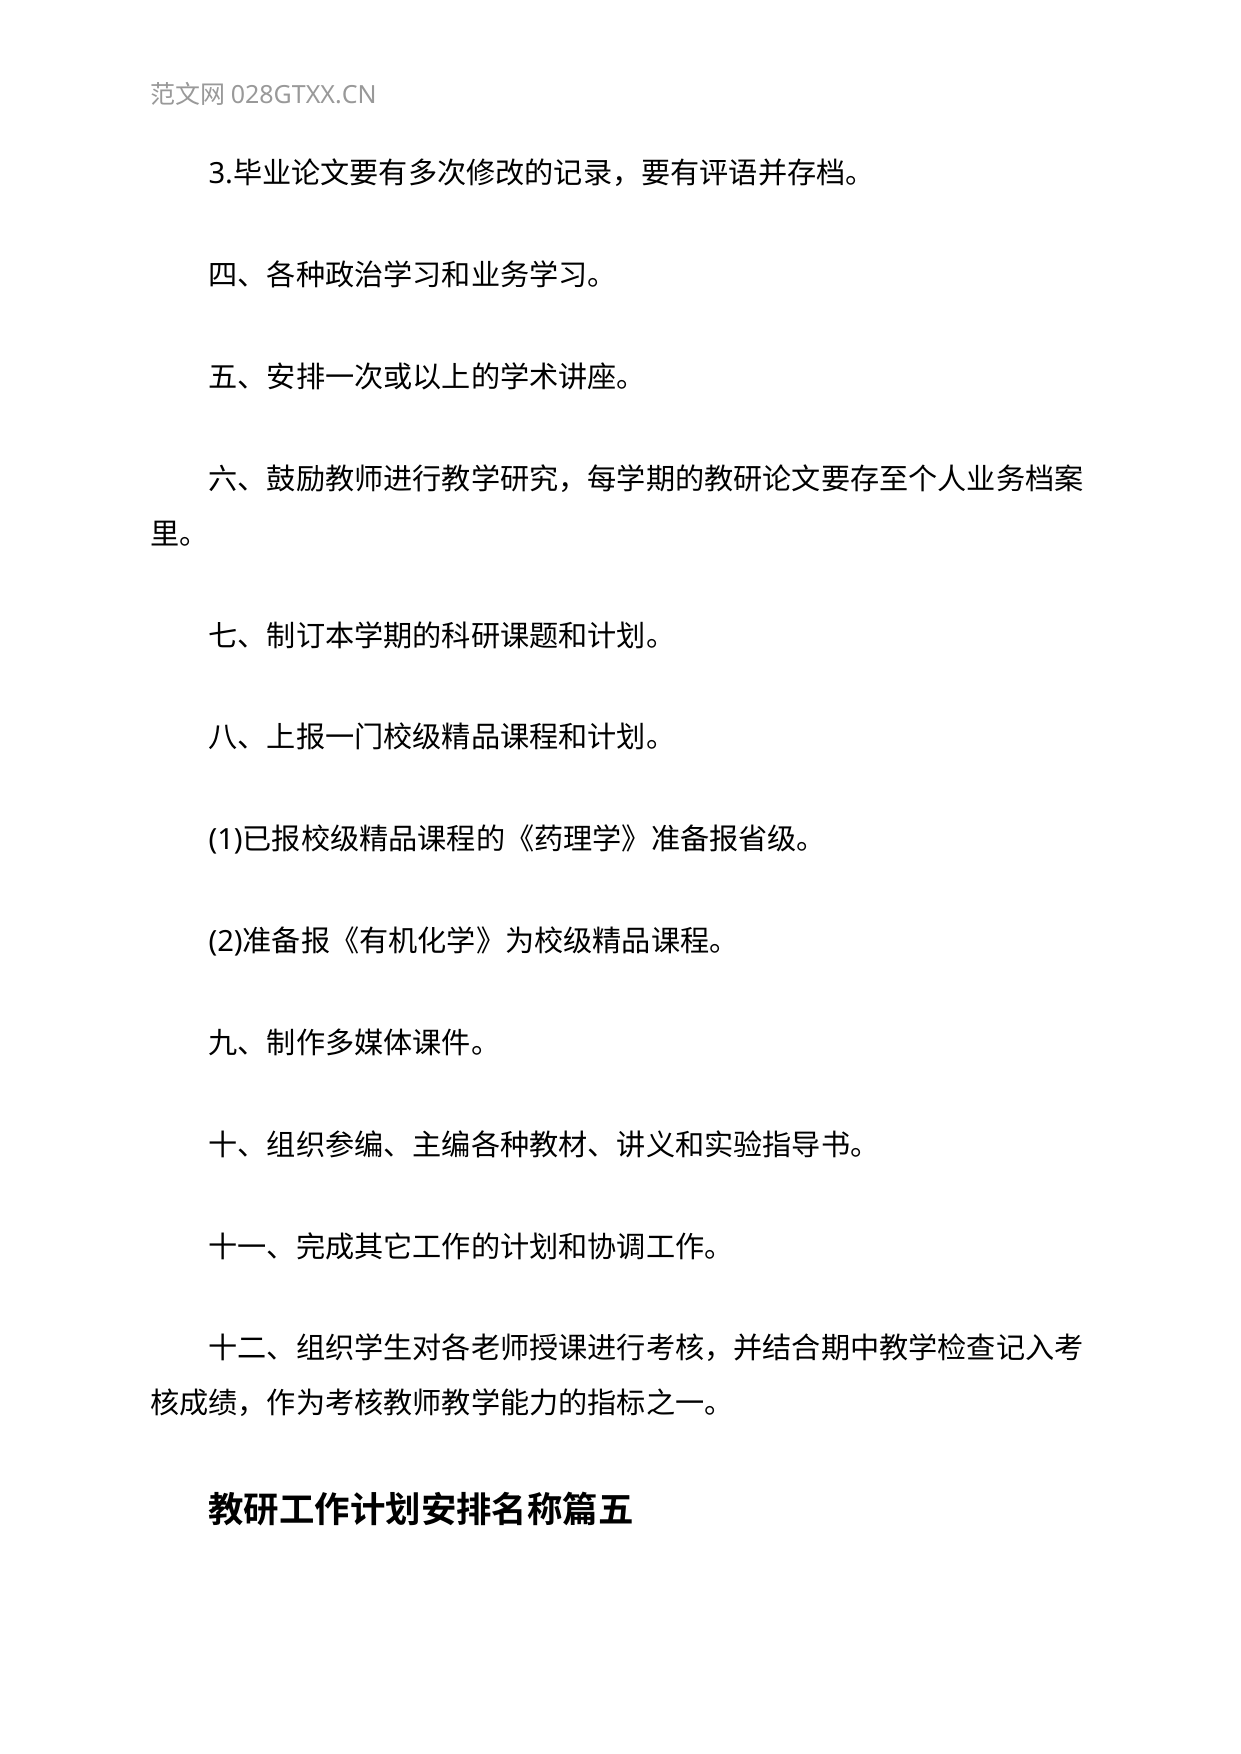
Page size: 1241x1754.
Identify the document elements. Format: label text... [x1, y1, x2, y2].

text 五、安排一次或以上的学术讲座。 [150, 354, 1090, 396]
text 七、制订本学期的科研课题和计划。 [150, 612, 1090, 654]
text 九、制作多媒体课件。 [150, 1020, 1090, 1062]
text 教研工作计划安排名称篇五 [150, 1482, 1090, 1533]
text 十二、组织学生对各老师授课进行考核，并结合期中教学检查记入考核成绩，作为考核教师教学能力的指标之一。 [150, 1325, 1090, 1422]
text (2)准备报《有机化学》为校级精品课程。 [150, 918, 1090, 960]
text 十一、完成其它工作的计划和协调工作。 [150, 1223, 1090, 1266]
text 3.毕业论文要有多次修改的记录，要有评语并存档。 [150, 150, 1090, 192]
text 十、组织参编、主编各种教材、讲义和实验指导书。 [150, 1121, 1090, 1164]
text 八、上报一门校级精品课程和计划。 [150, 714, 1090, 756]
text 六、鼓励教师进行教学研究，每学期的教研论文要存至个人业务档案里。 [150, 456, 1090, 553]
text (1)已报校级精品课程的《药理学》准备报省级。 [150, 816, 1090, 858]
text 四、各种政治学习和业务学习。 [150, 252, 1090, 294]
